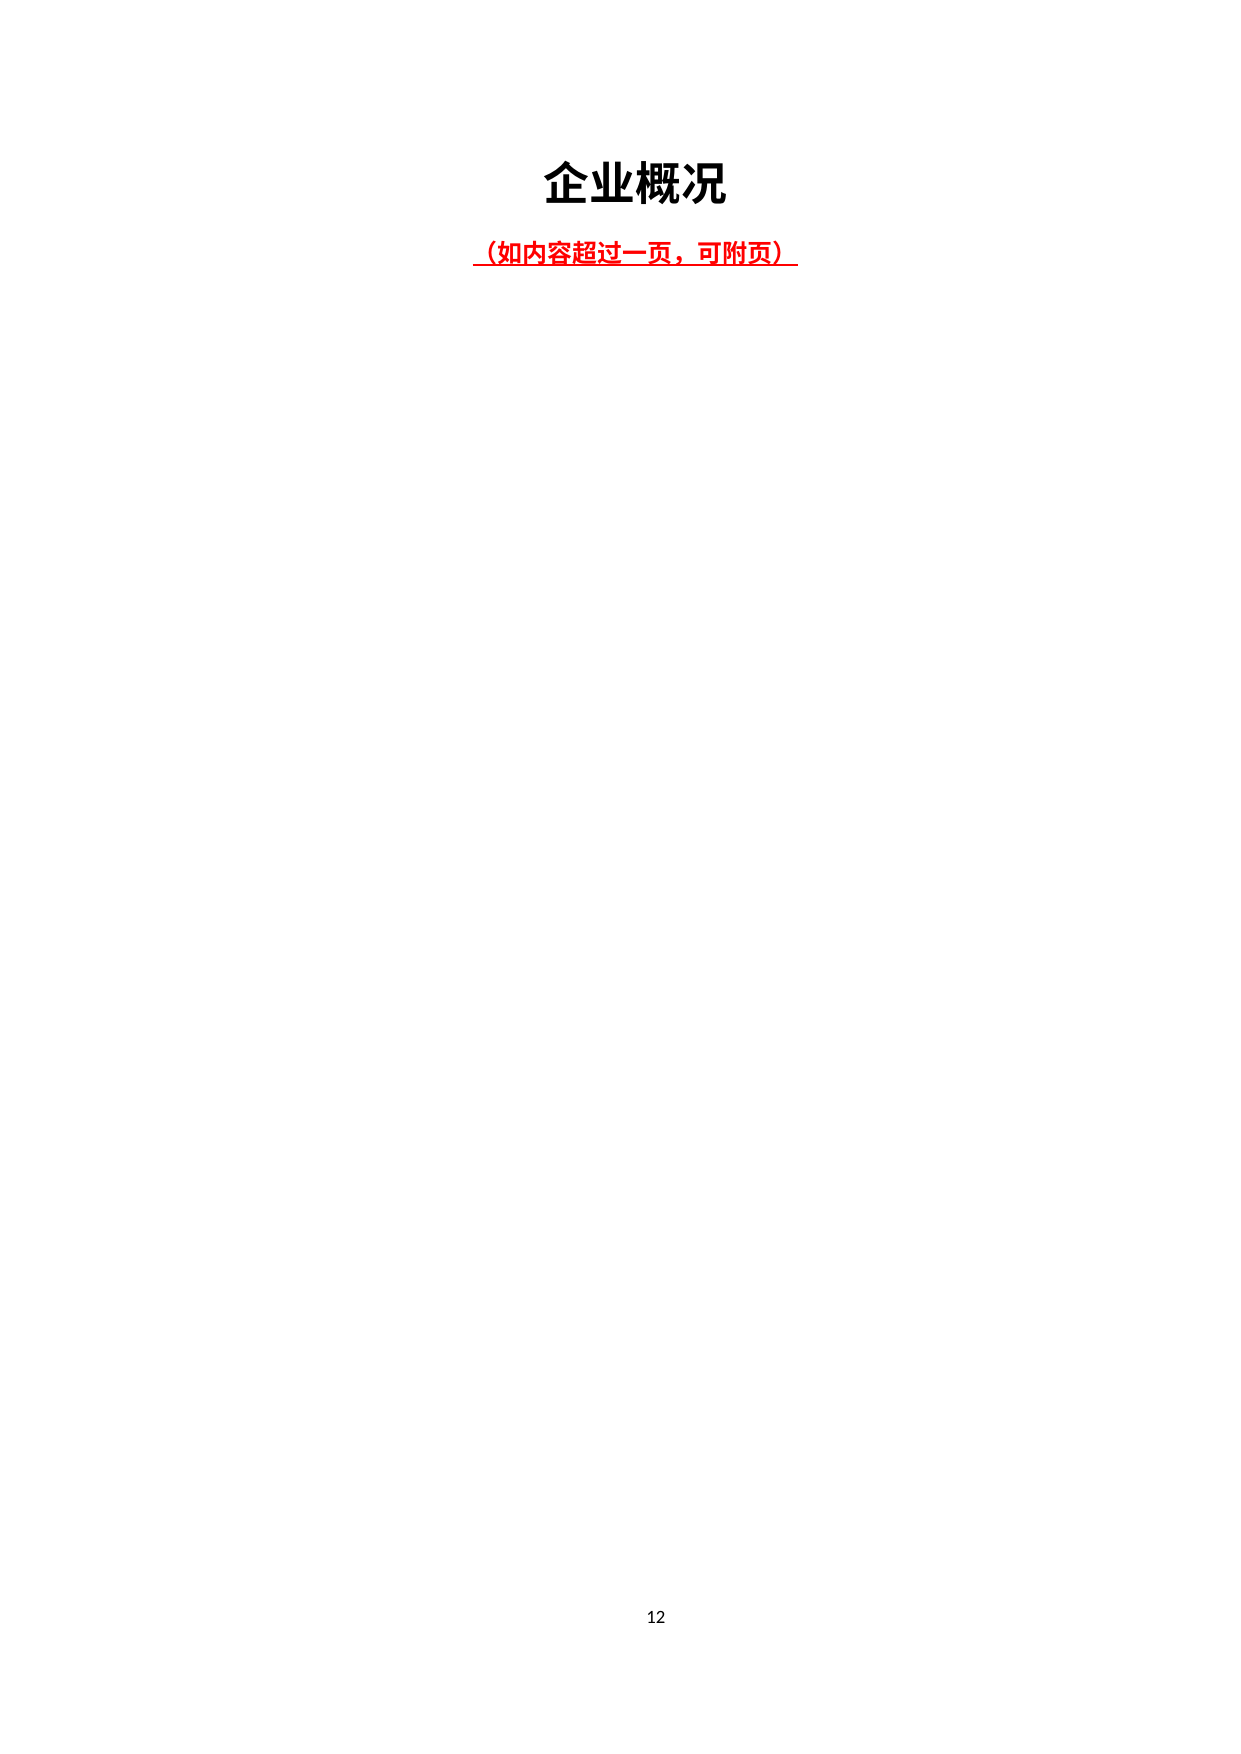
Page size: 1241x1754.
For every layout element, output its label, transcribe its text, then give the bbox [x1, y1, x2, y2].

text 企业概况 [148, 148, 1122, 214]
text （如内容超过一页，可附页） [148, 214, 1122, 274]
